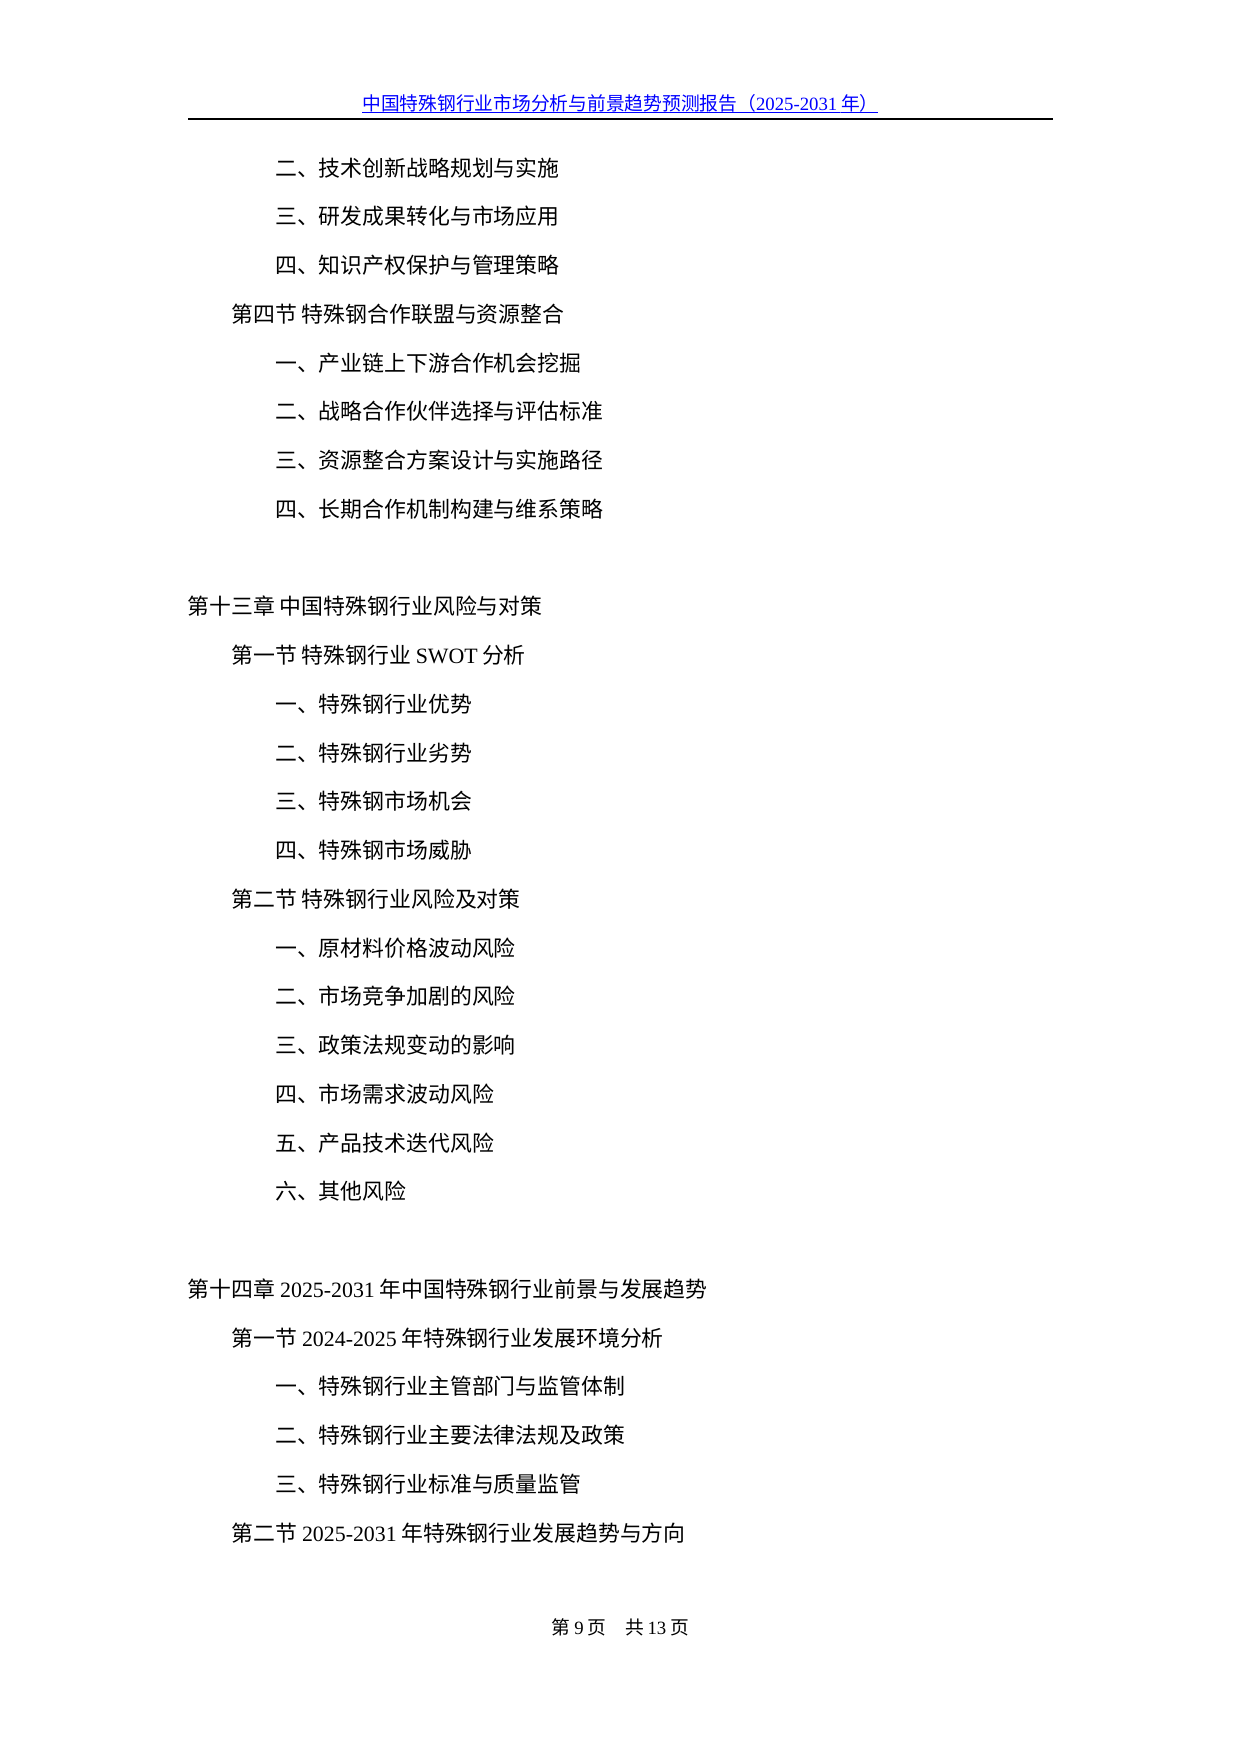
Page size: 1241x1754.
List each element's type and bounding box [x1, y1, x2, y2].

text [187, 150, 1053, 1548]
